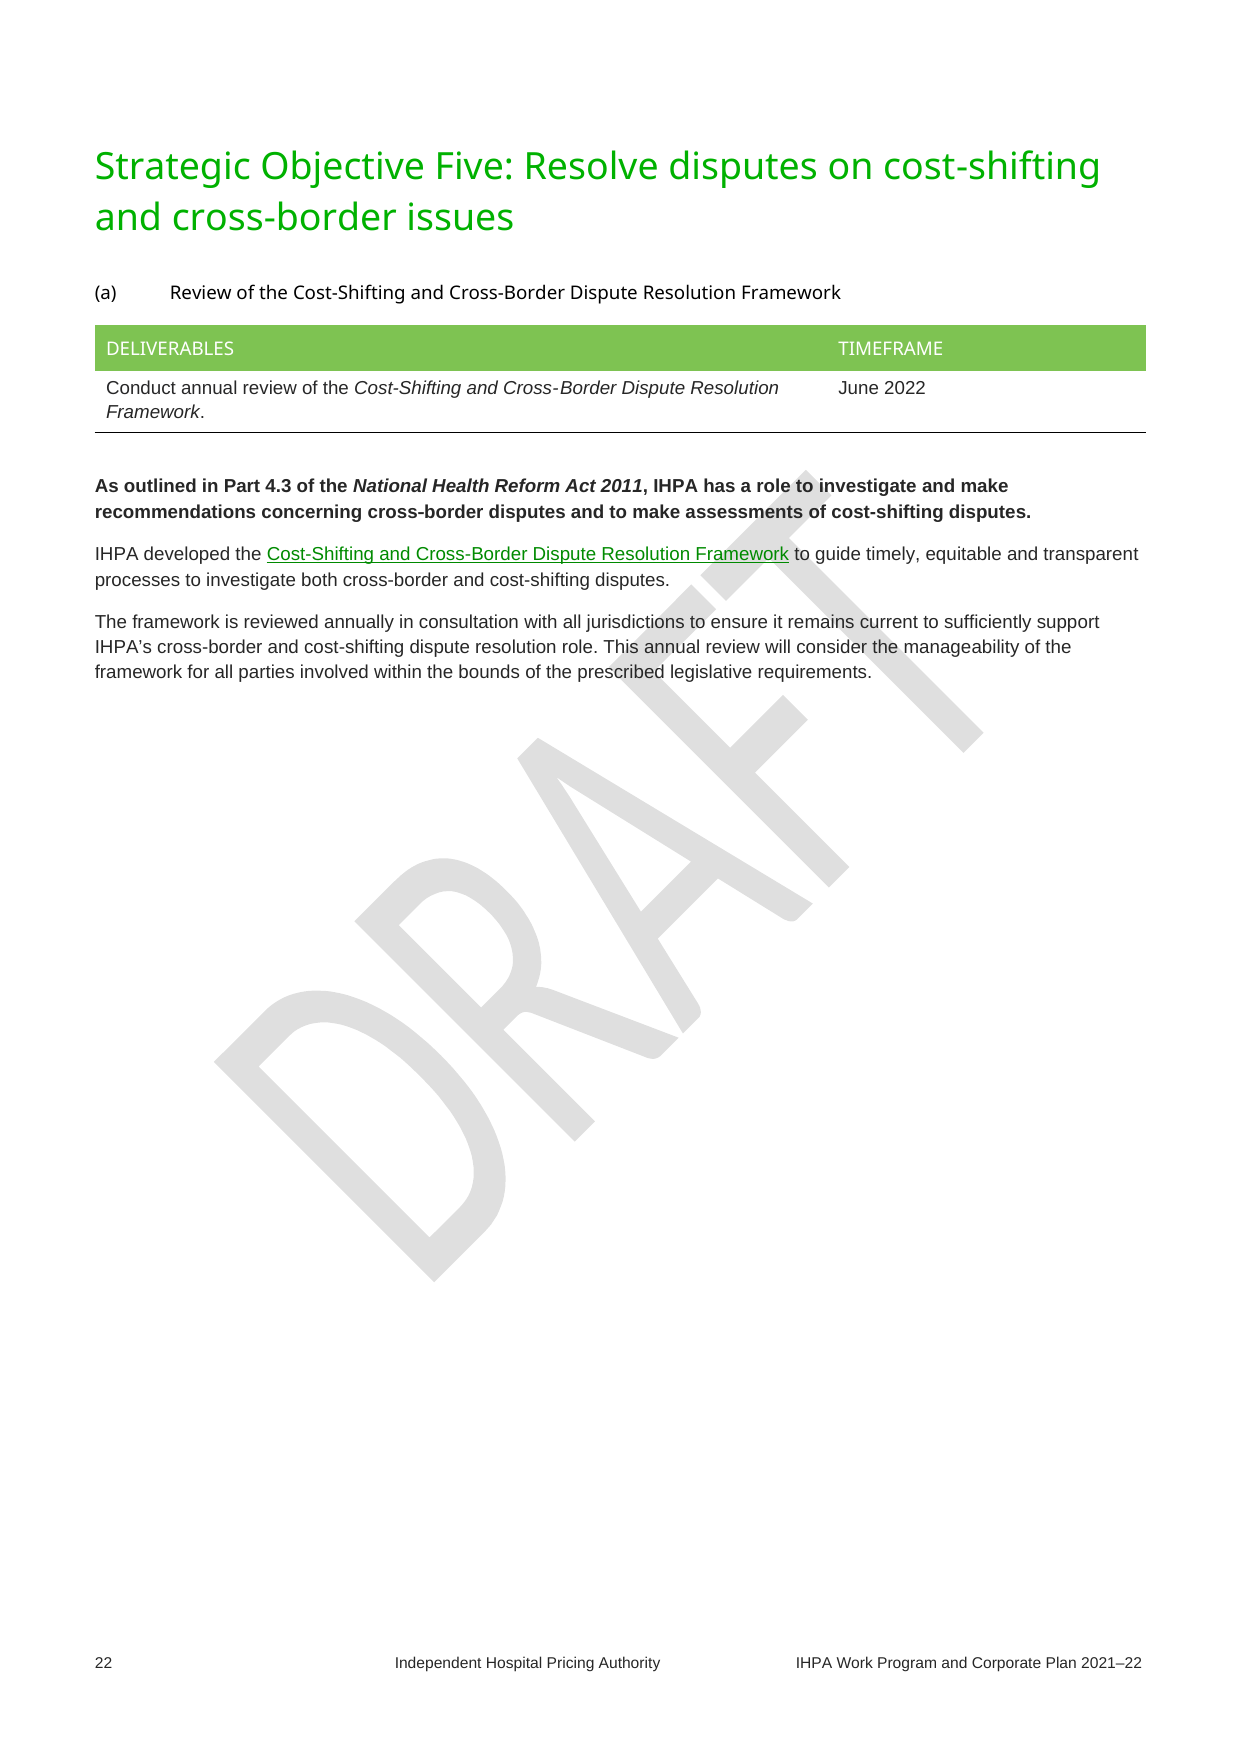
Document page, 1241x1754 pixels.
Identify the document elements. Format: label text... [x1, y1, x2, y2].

text As outlined in Part 4.3 of the National Health Reform Act 2011, IHPA has a role to investigate and make recommendations concerning cross‑border disputes and to make assessments of cost-shifting disputes. [94, 474, 1143, 522]
table_header DELIVERABLES [95, 325, 827, 371]
table_cell June 2022 [827, 371, 1146, 432]
subtitle Strategic Objective Five: Resolve disputes on cost-shifting and cross-border issues [94, 139, 1146, 241]
table_header TIMEFRAME [827, 325, 1146, 371]
text IHPA developed the Cost-Shifting and Cross‑Border Dispute Resolution Framework to guide timely, equitable and transparent processes to investigate both cross‑border and cost-shifting disputes. [94, 542, 1143, 590]
text The framework is reviewed annually in consultation with all jurisdictions to ensure it remains current to sufficiently support IHPA’s cross-border and cost‑shifting dispute resolution role. This annual review will consider the manageability of the framework for all parties involved within the bounds of the prescribed legislative requirements. [94, 610, 1143, 683]
table_cell Conduct annual review of the Cost-Shifting and Cross-Border Dispute Resolution Framework. [95, 371, 827, 432]
text (a) Review of the Cost-Shifting and Cross-Border Dispute Resolution Framework [94, 279, 1146, 304]
